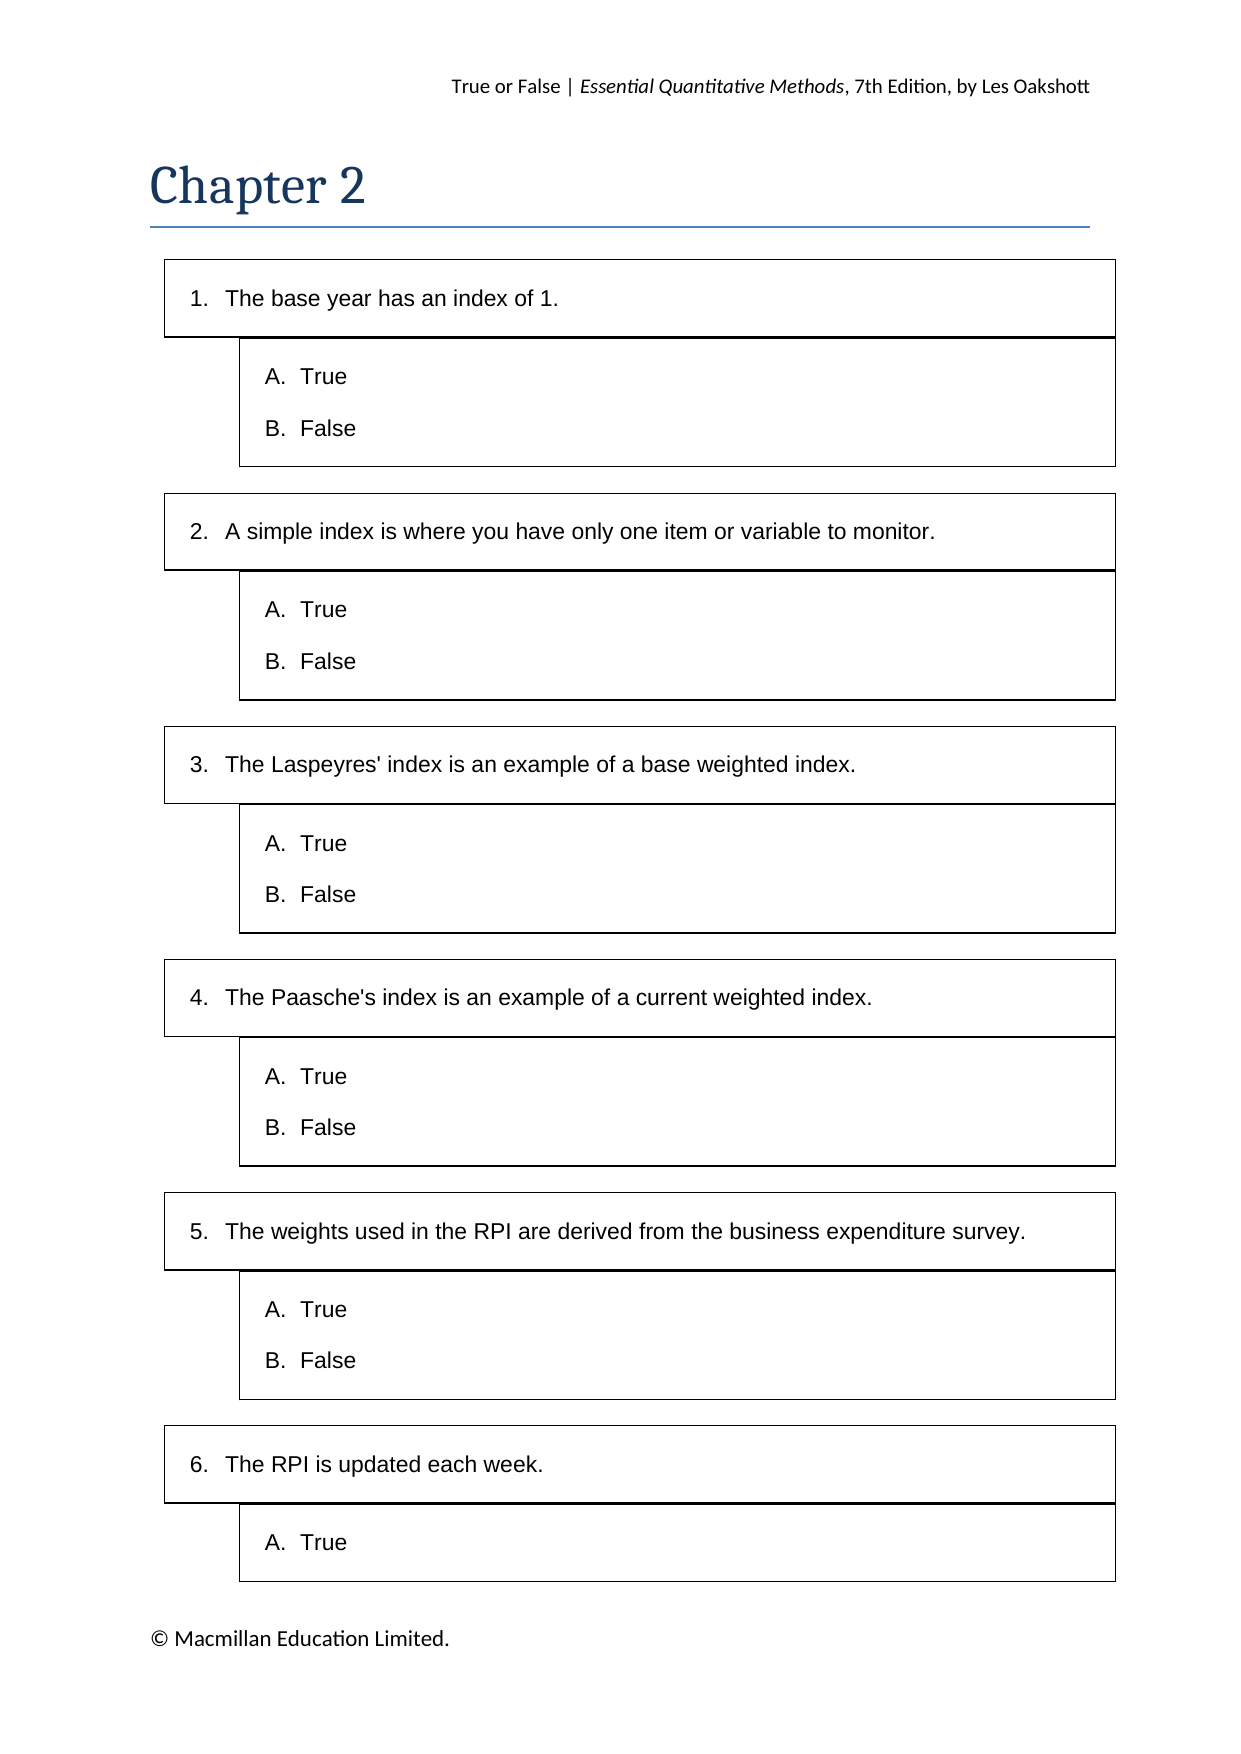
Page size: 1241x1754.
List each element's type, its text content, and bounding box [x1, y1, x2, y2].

list A simple index is where you have only one item or variable to monitor. [165, 494, 1115, 569]
list True [240, 805, 1115, 855]
list True [240, 1272, 1115, 1322]
list False [240, 622, 1115, 699]
list True [240, 1038, 1115, 1089]
list The Laspeyres' index is an example of a base weighted index. [165, 727, 1115, 803]
list False [240, 1089, 1115, 1165]
list The Paasche's index is an example of a current weighted index. [165, 960, 1115, 1036]
title Chapter 2 [150, 155, 1090, 226]
list The RPI is updated each week. [165, 1426, 1115, 1502]
list False [240, 389, 1115, 466]
list True [240, 1505, 1115, 1581]
list True [240, 572, 1115, 622]
list The weights used in the RPI are derived from the business expenditure survey. [165, 1193, 1115, 1269]
list True [240, 339, 1115, 389]
list False [240, 1322, 1115, 1399]
list The base year has an index of 1. [165, 260, 1115, 336]
list False [240, 855, 1115, 932]
